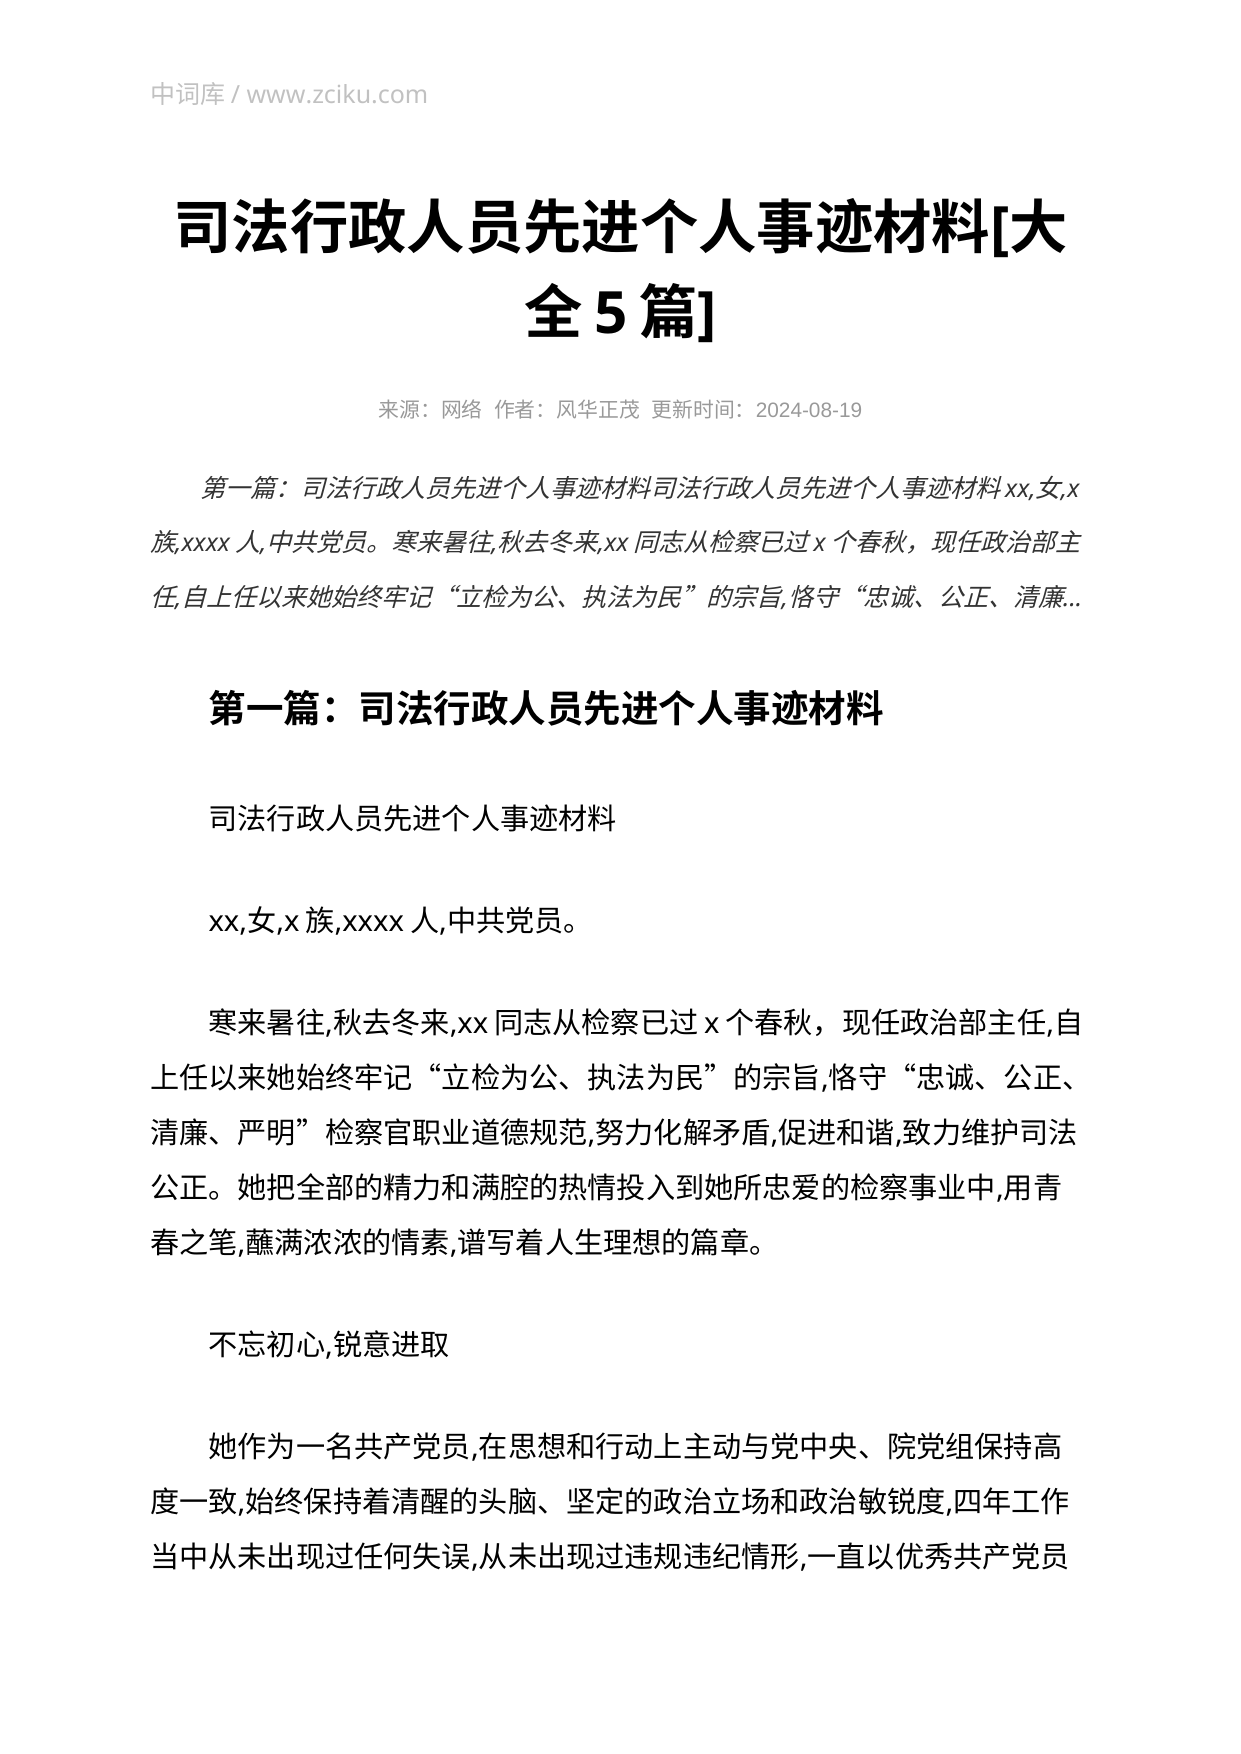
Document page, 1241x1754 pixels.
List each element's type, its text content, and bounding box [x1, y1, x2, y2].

text 司法行政人员先进个人事迹材料 [150, 796, 1090, 838]
text 不忘初心,锐意进取 [150, 1322, 1090, 1364]
text 第一篇：司法行政人员先进个人事迹材料 [150, 678, 1090, 733]
text xx,女,x族,xxxx人,中共党员。 [150, 898, 1090, 940]
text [150, 1424, 1090, 1576]
subtitle 司法行政人员先进个人事迹材料[大全5篇] [150, 181, 1090, 351]
text 第一篇：司法行政人员先进个人事迹材料司法行政人员先进个人事迹材料xx,女,x族,xxxx人,中共党员。寒来暑往,秋去冬来,xx同志从检察已过x个春秋，现任政治部主任,自上任以来她始终牢记“立检为公、执法为民”的宗旨,恪守“忠诚、公正、清廉... [150, 468, 1090, 613]
text 寒来暑往,秋去冬来,xx同志从检察已过x个春秋，现任政治部主任,自上任以来她始终牢记“立检为公、执法为民”的宗旨,恪守“忠诚、公正、清廉、严明”检察官职业道德规范,努力化解矛盾,促进和谐,致力维护司法公正。她把全部的精力和满腔的热情投入到她所忠爱的检察事业中,用青春之笔,蘸满浓浓的情素,谱写着人生理想的篇章。 [150, 1000, 1090, 1262]
text 来源：网络 作者：风华正茂 更新时间：2024-08-19 [150, 398, 1090, 422]
